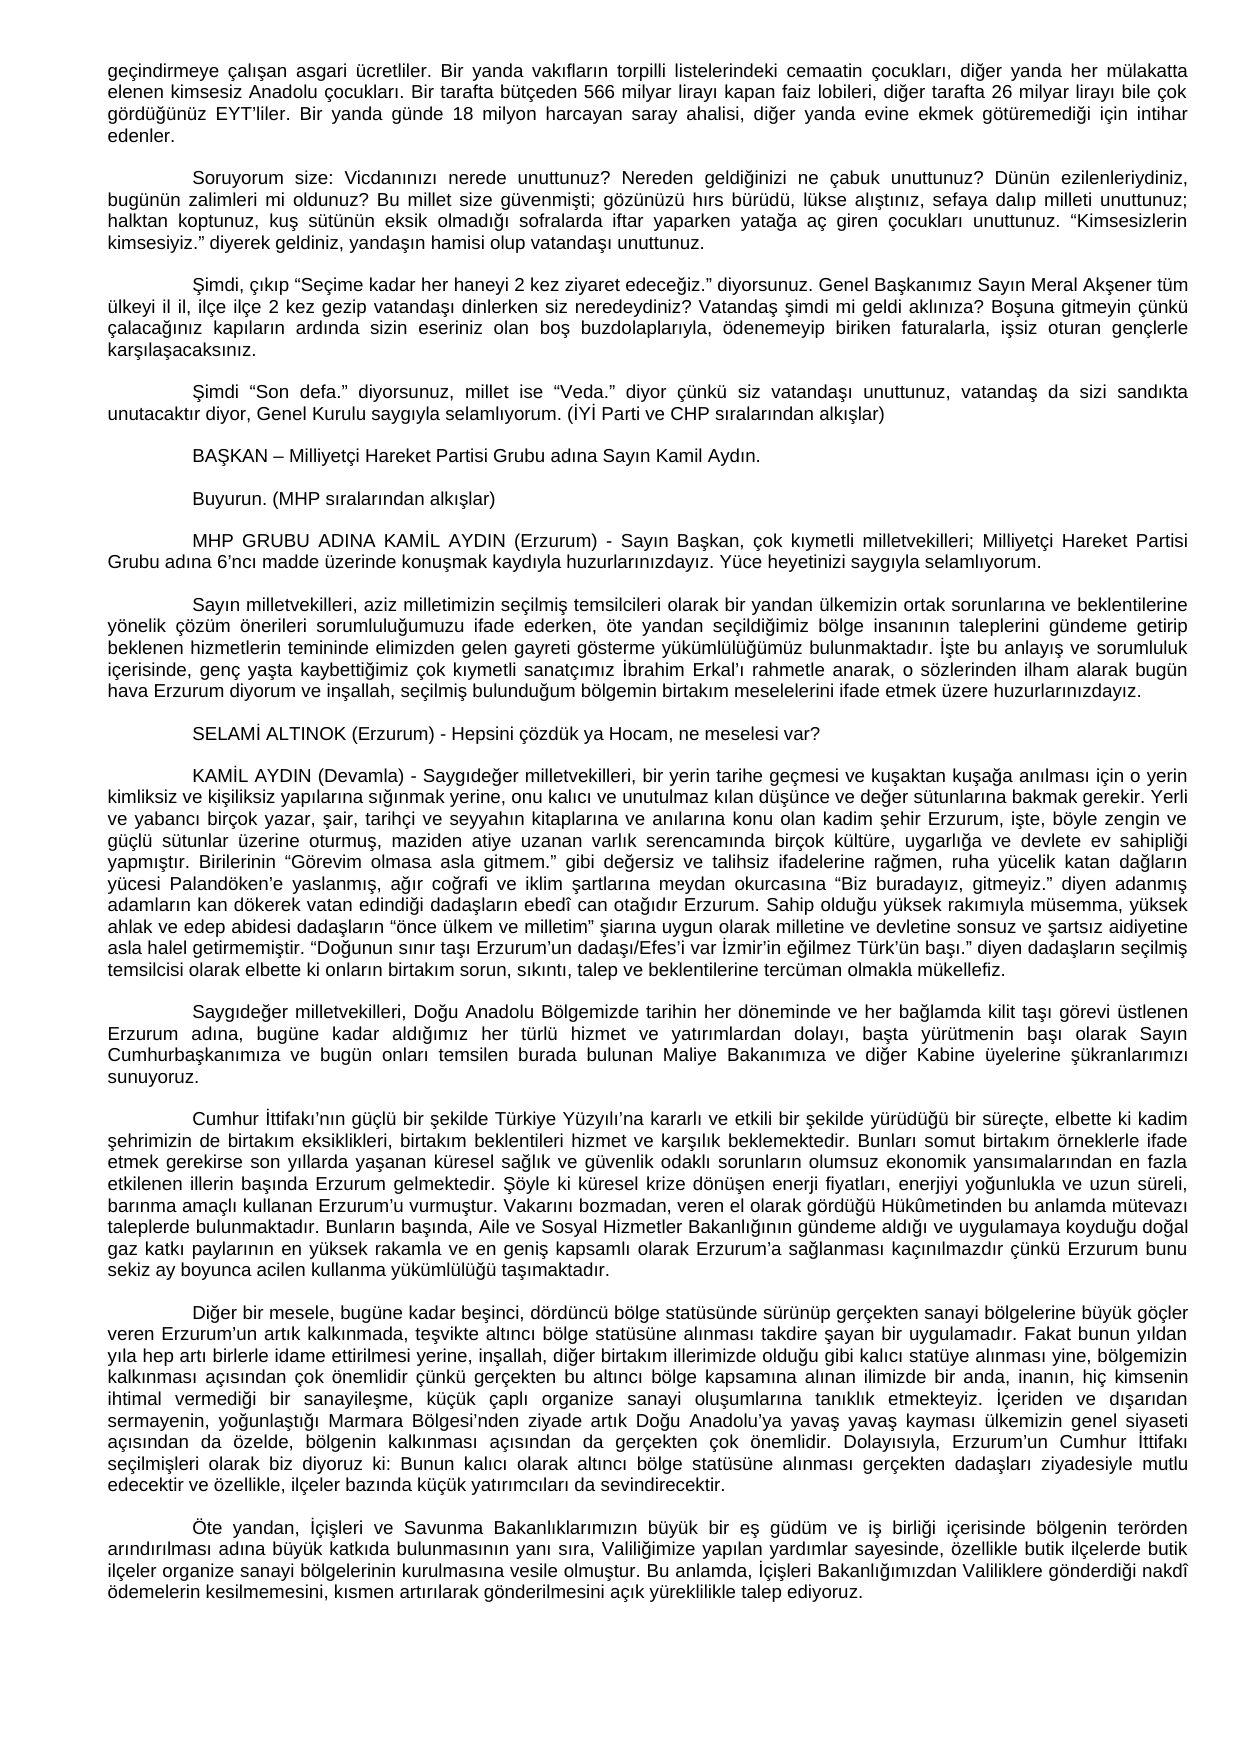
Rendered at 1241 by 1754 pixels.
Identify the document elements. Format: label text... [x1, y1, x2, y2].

text Şimdi, çıkıp “Seçime kadar her haneyi 2 kez ziyaret edeceğiz.” diyorsunuz. Genel Başkanımız Sayın Meral Akşener tüm ülkeyi il il, ilçe ilçe 2 kez gezip vatandaşı dinlerken siz neredeydiniz? Vatandaş şimdi mi geldi aklınıza? Boşuna gitmeyin çünkü çalacağınız kapıların ardında sizin eseriniz olan boş buzdolaplarıyla, ödenemeyip biriken faturalarla, işsiz oturan gençlerle karşılaşacaksınız. [107, 274, 1189, 360]
text Öte yandan, İçişleri ve Savunma Bakanlıklarımızın büyük bir eş güdüm ve iş birliği içerisinde bölgenin terörden arındırılması adına büyük katkıda bulunmasının yanı sıra, Valiliğimize yapılan yardımlar sayesinde, özellikle butik ilçelerde butik ilçeler organize sanayi bölgelerinin kurulmasına vesile olmuştur. Bu anlamda, İçişleri Bakanlığımızdan Valiliklere gönderdiği nakdî ödemelerin kesilmemesini, kısmen artırılarak gönderilmesini açık yüreklilikle talep ediyoruz. [107, 1516, 1189, 1603]
text KAMİL AYDIN (Devamla) - Saygıdeğer milletvekilleri, bir yerin tarihe geçmesi ve kuşaktan kuşağa anılması için o yerin kimliksiz ve kişiliksiz yapılarına sığınmak yerine, onu kalıcı ve unutulmaz kılan düşünce ve değer sütunlarına bakmak gerekir. Yerli ve yabancı birçok yazar, şair, tarihçi ve seyyahın kitaplarına ve anılarına konu olan kadim şehir Erzurum, işte, böyle zengin ve güçlü sütunlar üzerine oturmuş, maziden atiye uzanan varlık serencamında birçok kültüre, uygarlığa ve devlete ev sahipliği yapmıştır. Birilerinin “Görevim olmasa asla gitmem.” gibi değersiz ve talihsiz ifadelerine rağmen, ruha yücelik katan dağların yücesi Palandöken’e yaslanmış, ağır coğrafi ve iklim şartlarına meydan okurcasına “Biz buradayız, gitmeyiz.” diyen adanmış adamların kan dökerek vatan edindiği dadaşların ebedî can otağıdır Erzurum. Sahip olduğu yüksek rakımıyla müsemma, yüksek ahlak ve edep abidesi dadaşların “önce ülkem ve milletim” şiarına uygun olarak milletine ve devletine sonsuz ve şartsız aidiyetine asla halel getirmemiştir. “Doğunun sınır taşı Erzurum’un dadaşı/Efes’i var İzmir’in eğilmez Türk’ün başı.” diyen dadaşların seçilmiş temsilcisi olarak elbette ki onların birtakım sorun, sıkıntı, talep ve beklentilerine tercüman olmakla mükellefiz. [107, 765, 1189, 980]
text Buyurun. (MHP sıralarından alkışlar) [107, 487, 1189, 509]
text Sayın milletvekilleri, aziz milletimizin seçilmiş temsilcileri olarak bir yandan ülkemizin ortak sorunlarına ve beklentilerine yönelik çözüm önerileri sorumluluğumuzu ifade ederken, öte yandan seçildiğimiz bölge insanının taleplerini gündeme getirip beklenen hizmetlerin temininde elimizden gelen gayreti gösterme yükümlülüğümüz bulunmaktadır. İşte bu anlayış ve sorumluluk içerisinde, genç yaşta kaybettiğimiz çok kıymetli sanatçımız İbrahim Erkal’ı rahmetle anarak, o sözlerinden ilham alarak bugün hava Erzurum diyorum ve inşallah, seçilmiş bulunduğum bölgemin birtakım meselelerini ifade etmek üzere huzurlarınızdayız. [107, 594, 1189, 701]
text MHP GRUBU ADINA KAMİL AYDIN (Erzurum) - Sayın Başkan, çok kıymetli milletvekilleri; Milliyetçi Hareket Partisi Grubu adına 6’ncı madde üzerinde konuşmak kaydıyla huzurlarınızdayız. Yüce heyetinizi saygıyla selamlıyorum. [107, 530, 1189, 573]
text Soruyorum size: Vicdanınızı nerede unuttunuz? Nereden geldiğinizi ne çabuk unuttunuz? Dünün ezilenleriydiniz, bugünün zalimleri mi oldunuz? Bu millet size güvenmişti; gözünüzü hırs bürüdü, lükse alıştınız, sefaya dalıp milleti unuttunuz; halktan koptunuz, kuş sütünün eksik olmadığı sofralarda iftar yaparken yatağa aç giren çocukları unuttunuz. “Kimsesizlerin kimsesiyiz.” diyerek geldiniz, yandaşın hamisi olup vatandaşı unuttunuz. [107, 167, 1189, 253]
text SELAMİ ALTINOK (Erzurum) - Hepsini çözdük ya Hocam, ne meselesi var? [107, 722, 1189, 744]
text BAŞKAN – Milliyetçi Hareket Partisi Grubu adına Sayın Kamil Aydın. [107, 445, 1189, 466]
text Diğer bir mesele, bugüne kadar beşinci, dördüncü bölge statüsünde sürünüp gerçekten sanayi bölgelerine büyük göçler veren Erzurum’un artık kalkınmada, teşvikte altıncı bölge statüsüne alınması takdire şayan bir uygulamadır. Fakat bunun yıldan yıla hep artı birlerle idame ettirilmesi yerine, inşallah, diğer birtakım illerimizde olduğu gibi kalıcı statüye alınması yine, bölgemizin kalkınması açısından çok önemlidir çünkü gerçekten bu altıncı bölge kapsamına alınan ilimizde bir anda, inanın, hiç kimsenin ihtimal vermediği bir sanayileşme, küçük çaplı organize sanayi oluşumlarına tanıklık etmekteyiz. İçeriden ve dışarıdan sermayenin, yoğunlaştığı Marmara Bölgesi’nden ziyade artık Doğu Anadolu’ya yavaş yavaş kayması ülkemizin genel siyaseti açısından da özelde, bölgenin kalkınması açısından da gerçekten çok önemlidir. Dolayısıyla, Erzurum’un Cumhur İttifakı seçilmişleri olarak biz diyoruz ki: Bunun kalıcı olarak altıncı bölge statüsüne alınması gerçekten dadaşları ziyadesiyle mutlu edecektir ve özellikle, ilçeler bazında küçük yatırımcıları da sevindirecektir. [107, 1302, 1189, 1496]
text Saygıdeğer milletvekilleri, Doğu Anadolu Bölgemizde tarihin her döneminde ve her bağlamda kilit taşı görevi üstlenen Erzurum adına, bugüne kadar aldığımız her türlü hizmet ve yatırımlardan dolayı, başta yürütmenin başı olarak Sayın Cumhurbaşkanımıza ve bugün onları temsilen burada bulunan Maliye Bakanımıza ve diğer Kabine üyelerine şükranlarımızı sunuyoruz. [107, 1001, 1189, 1087]
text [107, 60, 1189, 146]
text Şimdi “Son defa.” diyorsunuz, millet ise “Veda.” diyor çünkü siz vatandaşı unuttunuz, vatandaş da sizi sandıkta unutacaktır diyor, Genel Kurulu saygıyla selamlıyorum. (İYİ Parti ve CHP sıralarından alkışlar) [107, 381, 1189, 424]
text Cumhur İttifakı’nın güçlü bir şekilde Türkiye Yüzyılı’na kararlı ve etkili bir şekilde yürüdüğü bir süreçte, elbette ki kadim şehrimizin de birtakım eksiklikleri, birtakım beklentileri hizmet ve karşılık beklemektedir. Bunları somut birtakım örneklerle ifade etmek gerekirse son yıllarda yaşanan küresel sağlık ve güvenlik odaklı sorunların olumsuz ekonomik yansımalarından en fazla etkilenen illerin başında Erzurum gelmektedir. Şöyle ki küresel krize dönüşen enerji fiyatları, enerjiyi yoğunlukla ve uzun süreli, barınma amaçlı kullanan Erzurum’u vurmuştur. Vakarını bozmadan, veren el olarak gördüğü Hükûmetinden bu anlamda mütevazı taleplerde bulunmaktadır. Bunların başında, Aile ve Sosyal Hizmetler Bakanlığının gündeme aldığı ve uygulamaya koyduğu doğal gaz katkı paylarının en yüksek rakamla ve en geniş kapsamlı olarak Erzurum’a sağlanması kaçınılmazdır çünkü Erzurum bunu sekiz ay boyunca acilen kullanma yükümlülüğü taşımaktadır. [107, 1108, 1189, 1281]
